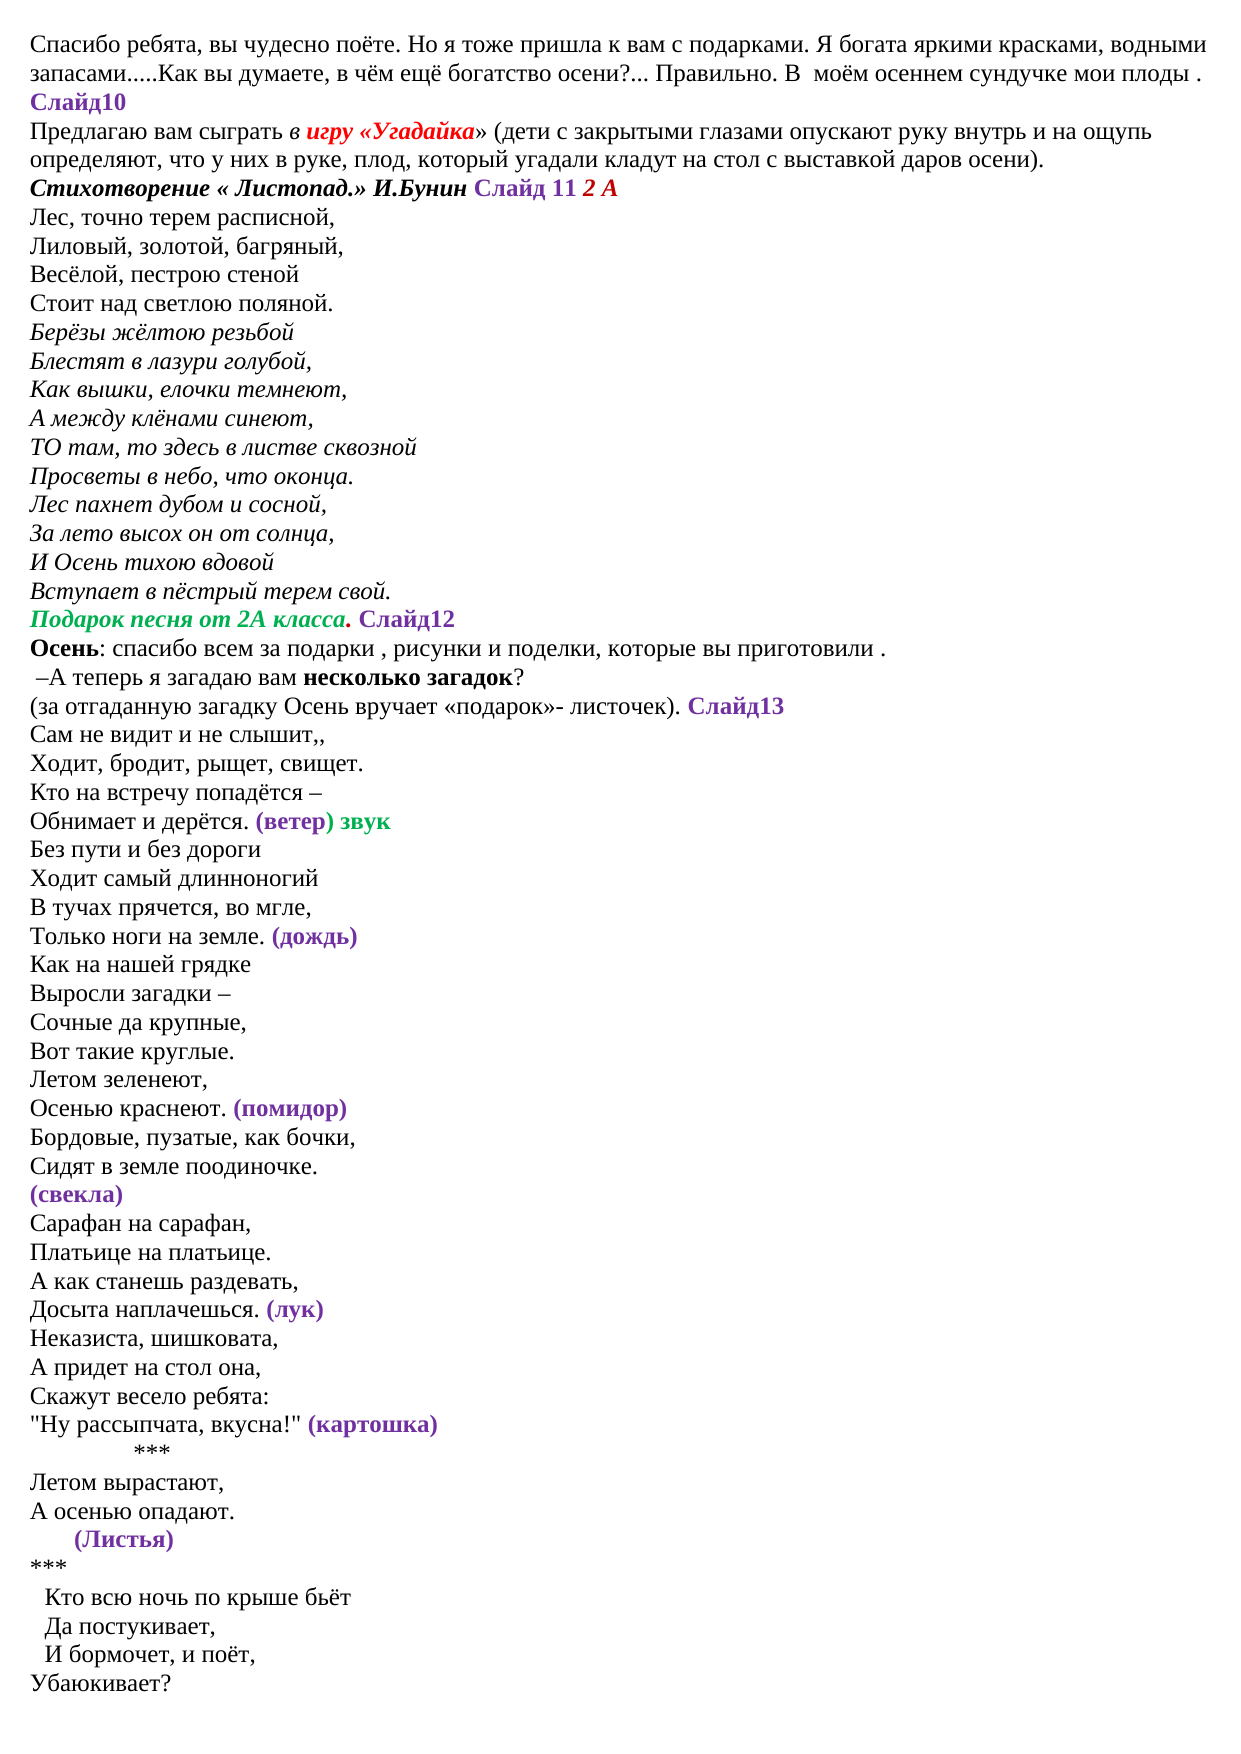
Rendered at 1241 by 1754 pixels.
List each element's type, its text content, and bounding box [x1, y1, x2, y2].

text (Листья) [0, 1524, 1226, 1553]
text Вступает в пёстрый терем свой. [29, 576, 1211, 604]
text Предлагаю вам сыграть в игру «Угадайка» (дети с закрытыми глазами опускают руку внутрь и на ощупь определяют, что у них в руке, плод, который угадали кладут на стол с выставкой даров осени). [29, 116, 1211, 173]
text Лес пахнет дубом и сосной, [29, 489, 1211, 518]
text Стихотворение « Листопад.» И.Бунин Слайд 11 2 А [29, 173, 1211, 202]
text Осень: спасибо всем за подарки , рисунки и поделки, которые вы приготовили . [29, 633, 1211, 662]
text –А теперь я загадаю вам несколько загадок? [29, 662, 1211, 691]
text (за отгаданную загадку Осень вручает «подарок»- листочек). Слайд13 [29, 691, 1211, 719]
text *** [29, 1438, 1226, 1467]
text Осенью краснеют. (помидор) [29, 1093, 1211, 1122]
text Лес, точно терем расписной, [29, 202, 1211, 231]
text А осенью опадают. [0, 1496, 1226, 1524]
text Только ноги на земле. (дождь) [29, 921, 1211, 949]
text И Осень тихою вдовой [29, 547, 1211, 576]
text Берёзы жёлтою резьбой [29, 317, 1211, 346]
text Неказиста, шишковата, [29, 1323, 1211, 1352]
text Вот такие круглые. [29, 1036, 1211, 1064]
text А между клёнами синеют, [29, 403, 1211, 432]
text *** [0, 1553, 1226, 1582]
text Спасибо ребята, вы чудесно поёте. Но я тоже пришла к вам с подарками. Я богата яркими красками, водными запасами.....Как вы думаете, в чём ещё богатство осени?... Правильно. В моём осеннем сундучке мои плоды . Слайд10 [29, 29, 1211, 116]
text А придет на стол она, [29, 1352, 1211, 1381]
text Ходит самый длинноногий [29, 863, 1211, 892]
text (свекла) [29, 1179, 1211, 1208]
text Сидят в земле поодиночке. [29, 1151, 1211, 1179]
text Просветы в небо, что оконца. [29, 461, 1211, 489]
text А как станешь раздевать, [29, 1266, 1211, 1294]
text Блестят в лазури голубой, [29, 346, 1211, 374]
text "Ну рассыпчата, вкусна!" (картошка) [29, 1409, 1211, 1438]
text За лето высох он от солнца, [29, 518, 1211, 547]
text Весёлой, пестрою стеной [29, 259, 1211, 288]
text Сочные да крупные, [29, 1007, 1211, 1036]
text Ходит, бродит, рыщет, свищет. [29, 748, 1211, 777]
text Выросли загадки – [29, 978, 1211, 1007]
text Лиловый, золотой, багряный, [29, 231, 1211, 259]
text И бормочет, и поёт, [0, 1639, 1226, 1668]
text Стоит над светлою поляной. [29, 288, 1211, 317]
text Как вышки, елочки темнеют, [29, 374, 1211, 403]
text Скажут весело ребята: [29, 1381, 1211, 1409]
text Сам не видит и не слышит,, [29, 719, 1211, 748]
text Досыта наплачешься. (лук) [29, 1294, 1211, 1323]
text Летом зеленеют, [29, 1064, 1211, 1093]
text Без пути и без дороги [29, 834, 1211, 863]
text Обнимает и дерётся. (ветер) звук [29, 806, 1211, 834]
text Кто всю ночь по крыше бьёт [0, 1582, 1226, 1611]
text Платьице на платьице. [29, 1237, 1211, 1266]
text Бордовые, пузатые, как бочки, [29, 1122, 1211, 1151]
text Летом вырастают, [0, 1467, 1226, 1496]
text Подарок песня от 2А класса. Слайд12 [29, 604, 1211, 633]
text Убаюкивает? [0, 1668, 1226, 1697]
text Как на нашей грядке [29, 949, 1211, 978]
text Кто на встречу попадётся – [29, 777, 1211, 806]
text Сарафан на сарафан, [29, 1208, 1211, 1237]
text ТО там, то здесь в листве сквозной [29, 432, 1211, 461]
text Да постукивает, [0, 1611, 1226, 1639]
text В тучах прячется, во мгле, [29, 892, 1211, 921]
